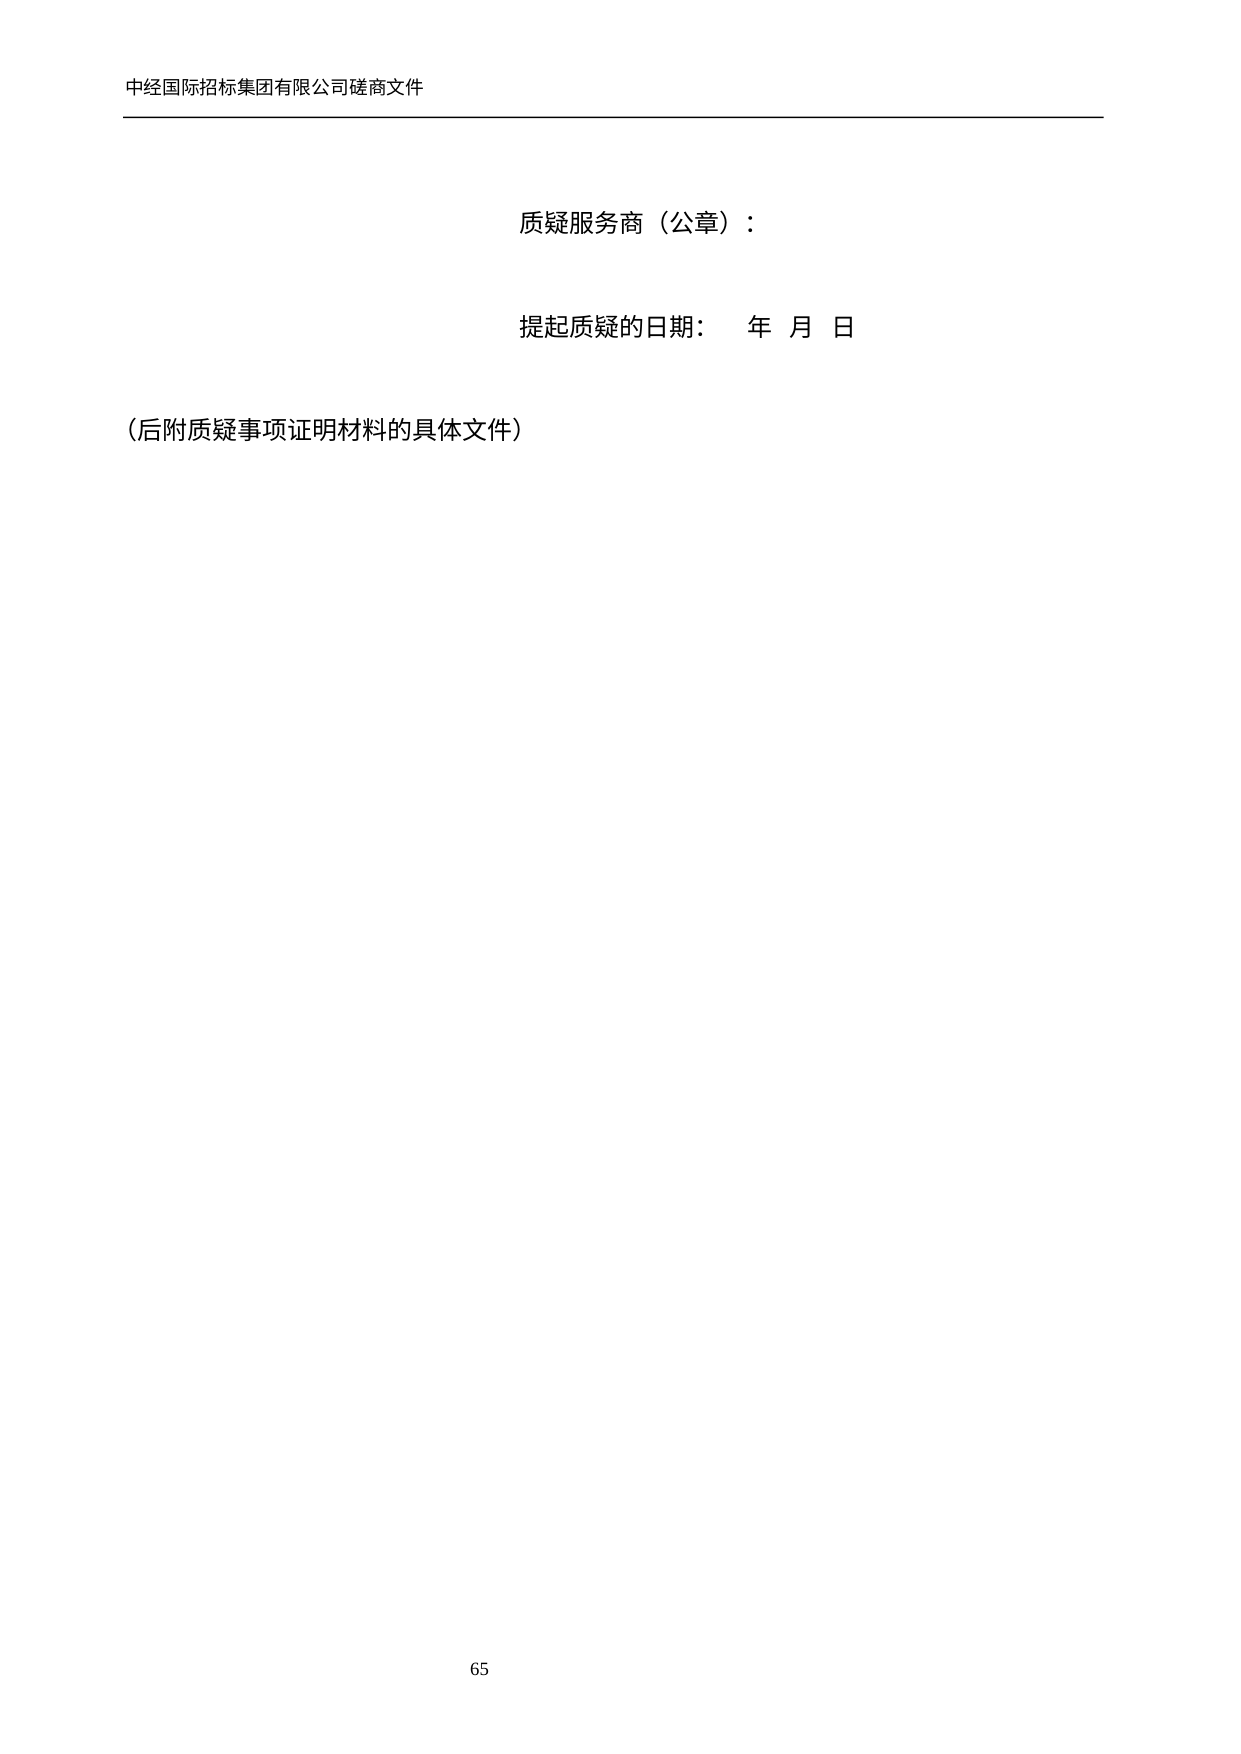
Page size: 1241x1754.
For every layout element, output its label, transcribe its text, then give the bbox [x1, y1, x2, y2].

text （后附质疑事项证明材料的具体文件） [112, 394, 1128, 463]
text 质疑服务商（公章）： [112, 187, 1128, 256]
text 提起质疑的日期： 年 月 日 [112, 291, 1128, 360]
